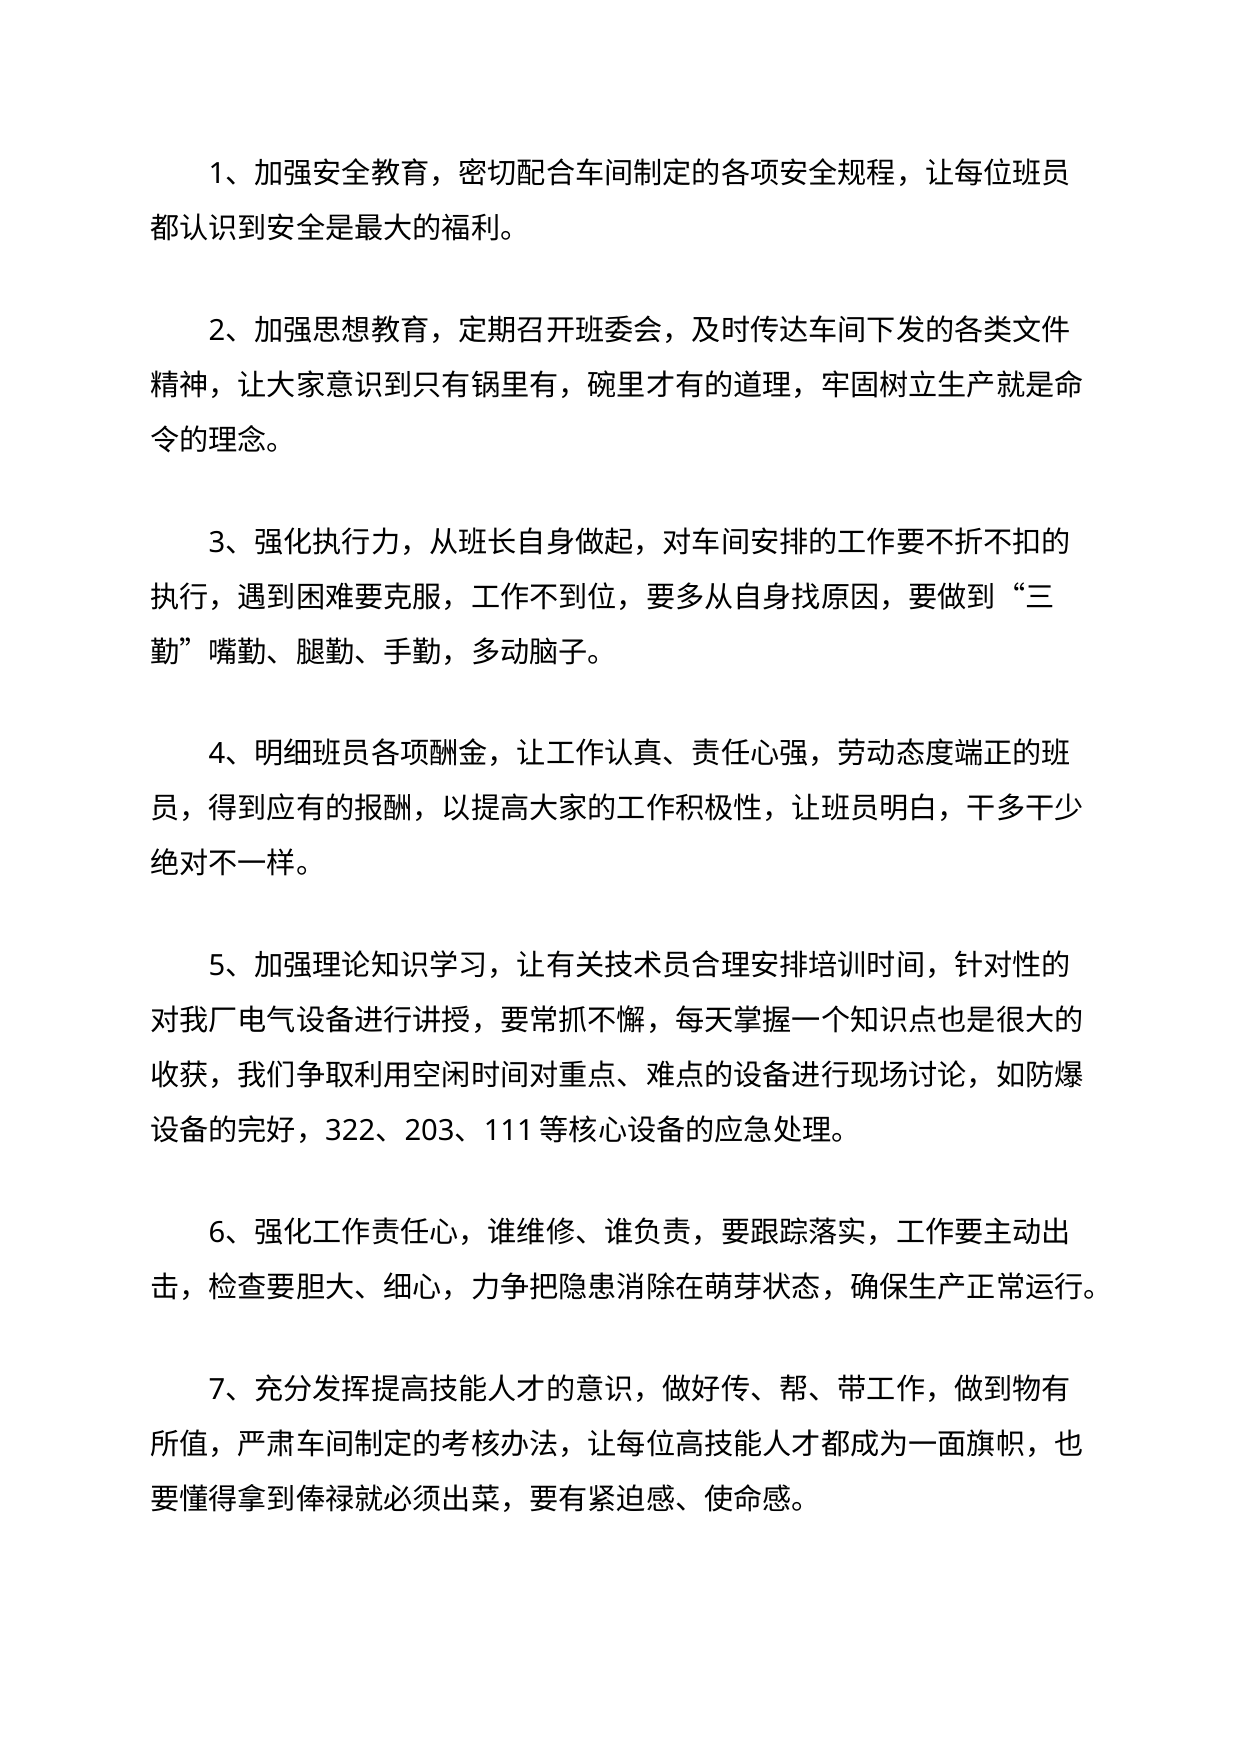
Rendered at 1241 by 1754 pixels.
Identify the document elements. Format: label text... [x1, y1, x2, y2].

text 4、明细班员各项酬金，让工作认真、责任心强，劳动态度端正的班员，得到应有的报酬，以提高大家的工作积极性，让班员明白，干多干少绝对不一样。 [150, 730, 1090, 882]
text 7、充分发挥提高技能人才的意识，做好传、帮、带工作，做到物有所值，严肃车间制定的考核办法，让每位高技能人才都成为一面旗帜，也要懂得拿到俸禄就必须出菜，要有紧迫感、使命感。 [150, 1365, 1090, 1517]
text 1、加强安全教育，密切配合车间制定的各项安全规程，让每位班员都认识到安全是最大的福利。 [150, 150, 1090, 247]
text 6、强化工作责任心，谁维修、谁负责，要跟踪落实，工作要主动出击，检查要胆大、细心，力争把隐患消除在萌芽状态，确保生产正常运行。 [150, 1208, 1090, 1306]
text 2、加强思想教育，定期召开班委会，及时传达车间下发的各类文件精神，让大家意识到只有锅里有，碗里才有的道理，牢固树立生产就是命令的理念。 [150, 307, 1090, 459]
text 5、加强理论知识学习，让有关技术员合理安排培训时间，针对性的对我厂电气设备进行讲授，要常抓不懈，每天掌握一个知识点也是很大的收获，我们争取利用空闲时间对重点、难点的设备进行现场讨论，如防爆设备的完好，322、203、111等核心设备的应急处理。 [150, 942, 1090, 1149]
text 3、强化执行力，从班长自身做起，对车间安排的工作要不折不扣的执行，遇到困难要克服，工作不到位，要多从自身找原因，要做到“三勤”嘴勤、腿勤、手勤，多动脑子。 [150, 518, 1090, 671]
